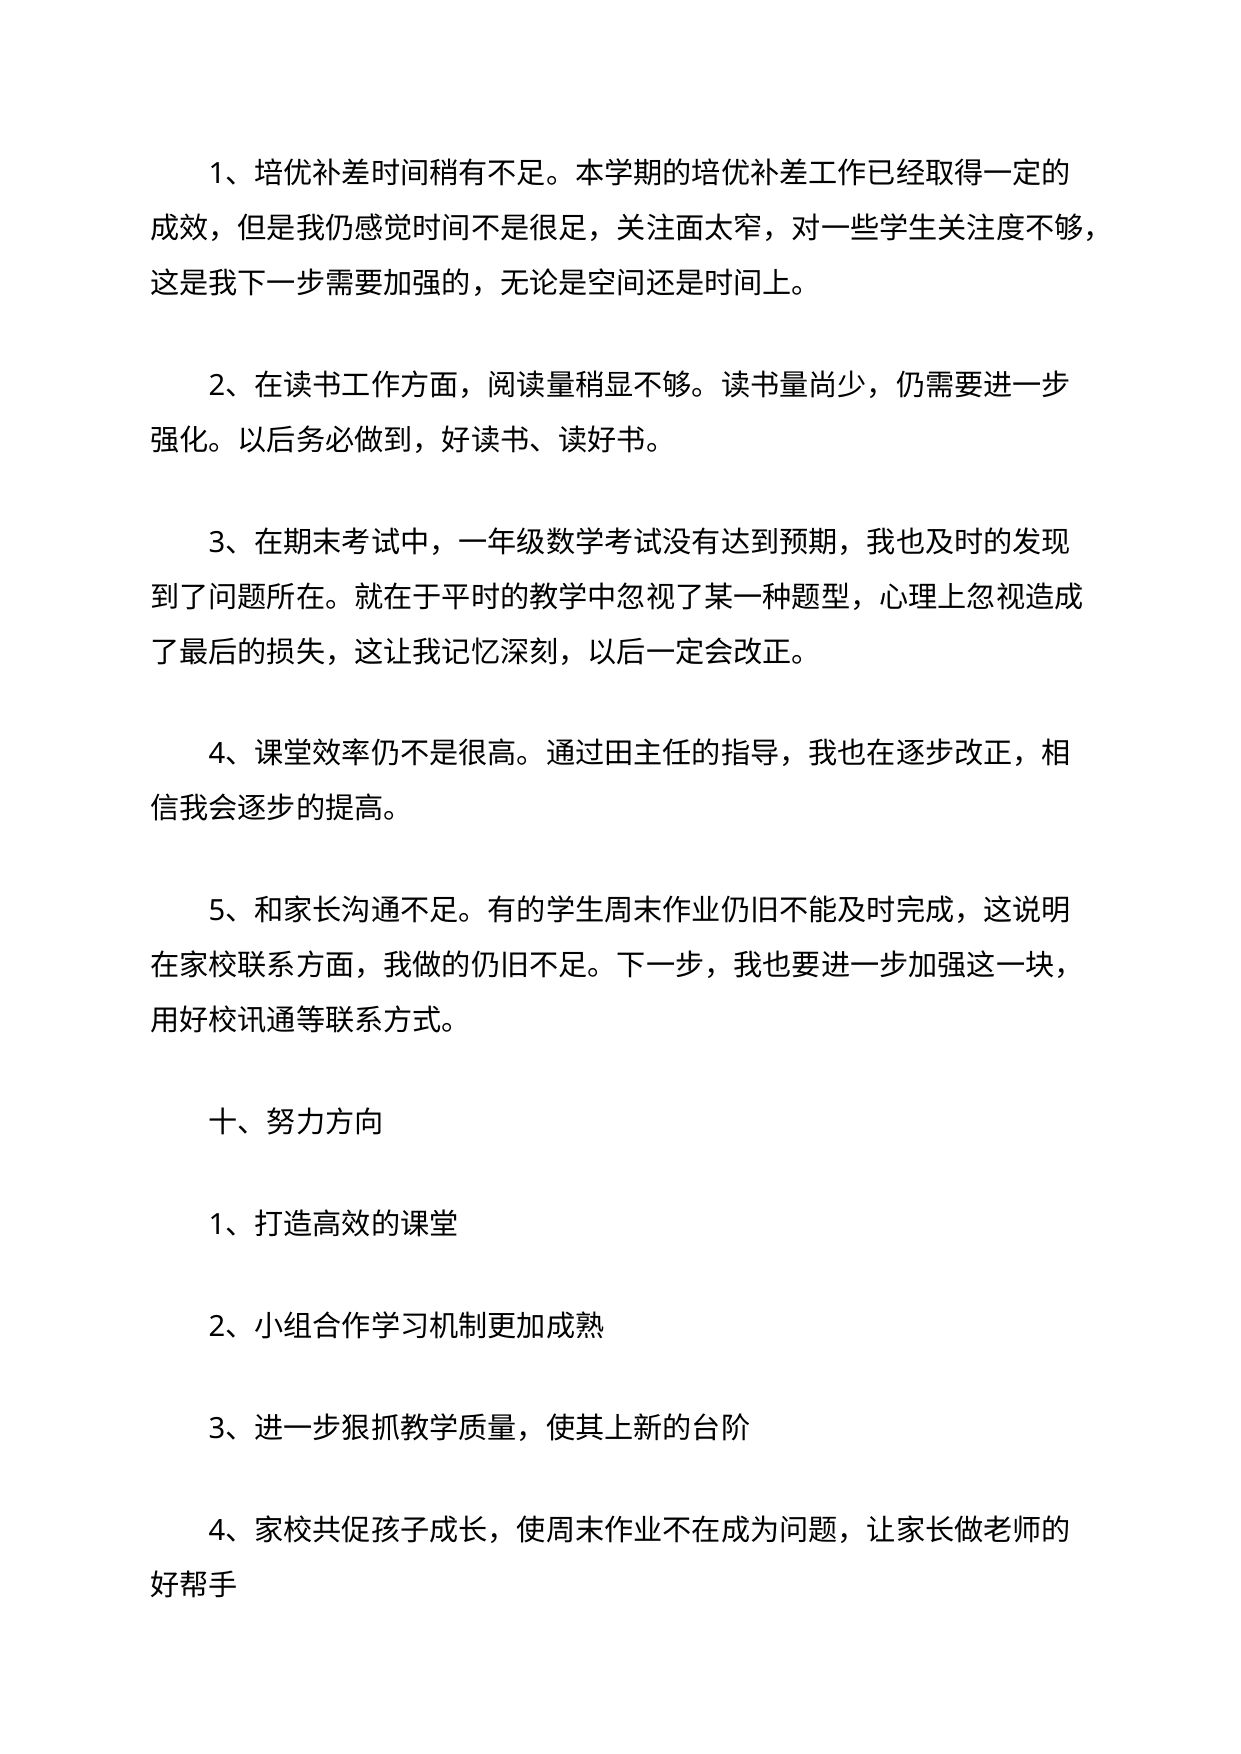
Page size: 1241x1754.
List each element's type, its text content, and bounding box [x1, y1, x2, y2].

text 2、小组合作学习机制更加成熟 [150, 1302, 1090, 1345]
text 4、家校共促孩子成长，使周末作业不在成为问题，让家长做老师的好帮手 [150, 1506, 1090, 1603]
text 1、打造高效的课堂 [150, 1200, 1090, 1243]
text 十、努力方向 [150, 1098, 1090, 1141]
text 3、在期末考试中，一年级数学考试没有达到预期，我也及时的发现到了问题所在。就在于平时的教学中忽视了某一种题型，心理上忽视造成了最后的损失，这让我记忆深刻，以后一定会改正。 [150, 518, 1090, 671]
text 3、进一步狠抓教学质量，使其上新的台阶 [150, 1404, 1090, 1447]
text 2、在读书工作方面，阅读量稍显不够。读书量尚少，仍需要进一步强化。以后务必做到，好读书、读好书。 [150, 362, 1090, 459]
text 5、和家长沟通不足。有的学生周末作业仍旧不能及时完成，这说明在家校联系方面，我做的仍旧不足。下一步，我也要进一步加强这一块，用好校讯通等联系方式。 [150, 887, 1090, 1039]
text 4、课堂效率仍不是很高。通过田主任的指导，我也在逐步改正，相信我会逐步的提高。 [150, 730, 1090, 827]
text 1、培优补差时间稍有不足。本学期的培优补差工作已经取得一定的成效，但是我仍感觉时间不是很足，关注面太窄，对一些学生关注度不够，这是我下一步需要加强的，无论是空间还是时间上。 [150, 150, 1090, 302]
